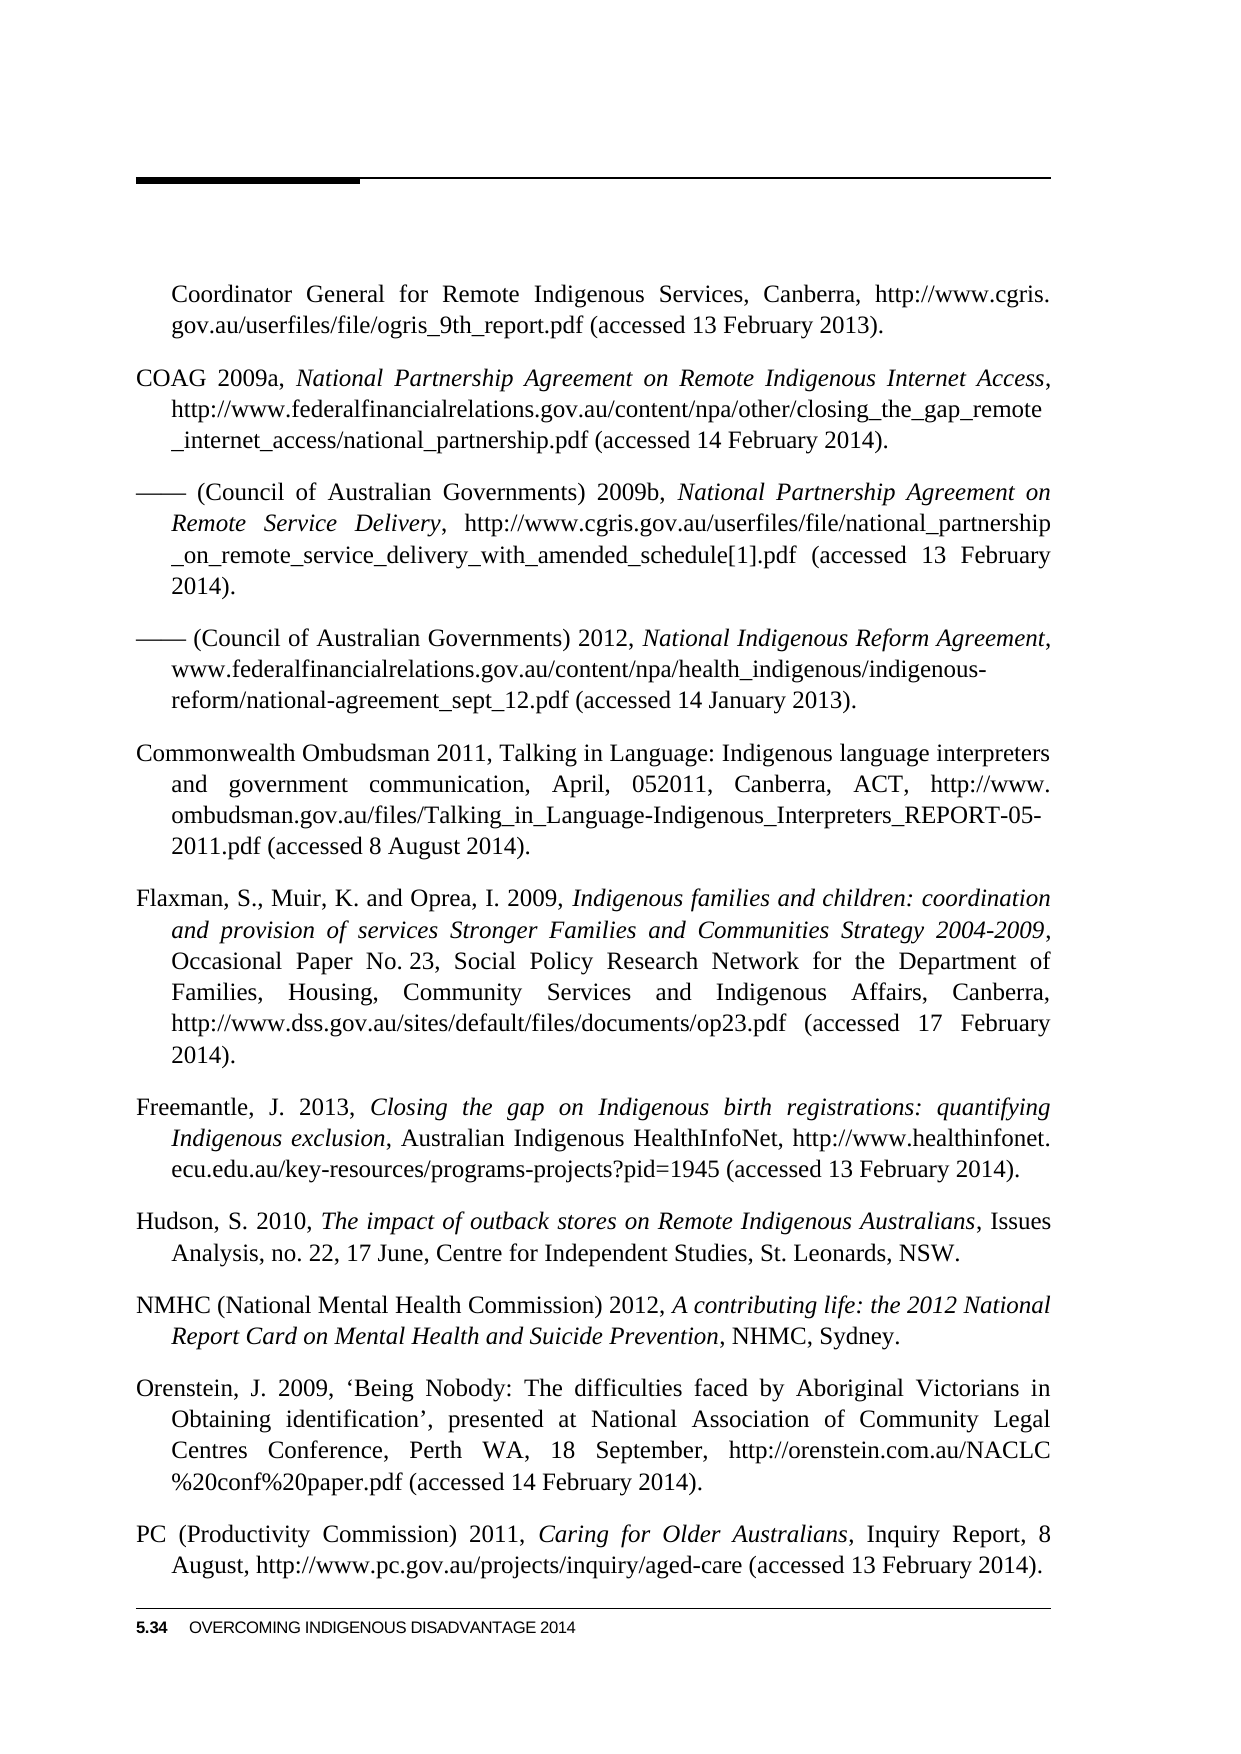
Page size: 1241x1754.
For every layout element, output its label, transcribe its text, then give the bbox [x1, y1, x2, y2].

text Commonwealth Ombudsman 2011, Talking in Language: Indigenous language interpreters and government communication, April, 052011, Canberra, ACT, http://www. ombudsman.gov.au/files/Talking_in_Language-Indigenous_Interpreters_REPORT-05-2011.pdf (accessed 8 August 2014). [136, 735, 1051, 860]
text —— (Council of Australian Governments) 2012, National Indigenous Reform Agreement, www.federalfinancialrelations.gov.au/content/npa/health_indigenous/indigenous-reform/national-agreement_sept_12.pdf (accessed 14 January 2013). [136, 621, 1051, 714]
text Hudson, S. 2010, The impact of outback stores on Remote Indigenous Australians, Issues Analysis, no. 22, 17 June, Centre for Independent Studies, St. Leonards, NSW. [136, 1204, 1051, 1266]
text Flaxman, S., Muir, K. and Oprea, I. 2009, Indigenous families and children: coordination and provision of services Stronger Families and Communities Strategy 2004-2009, Occasional Paper No. 23, Social Policy Research Network for the Department of Families, Housing, Community Services and Indigenous Affairs, Canberra, http://www.dss.gov.au/sites/default/files/documents/op23.pdf (accessed 17 February 2014). [136, 881, 1051, 1068]
text —— (Council of Australian Governments) 2009b, National Partnership Agreement on Remote Service Delivery, http://www.cgris.gov.au/userfiles/file/national_partnership _on_remote_service_delivery_with_amended_schedule[1].pdf (accessed 13 February 2014). [136, 475, 1051, 600]
text COAG 2009a, National Partnership Agreement on Remote Indigenous Internet Access, http://www.federalfinancialrelations.gov.au/content/npa/other/closing_the_gap_remote_internet_access/national_partnership.pdf (accessed 14 February 2014). [136, 360, 1051, 454]
text NMHC (National Mental Health Commission) 2012, A contributing life: the 2012 National Report Card on Mental Health and Suicide Prevention, NHMC, Sydney. [136, 1287, 1051, 1350]
text Orenstein, J. 2009, ‘Being Nobody: The difficulties faced by Aboriginal Victorians in Obtaining identification’, presented at National Association of Community Legal Centres Conference, Perth WA, 18 September, http://orenstein.com.au/NACLC %20conf%20paper.pdf (accessed 14 February 2014). [136, 1371, 1051, 1496]
text PC (Productivity Commission) 2011, Caring for Older Australians, Inquiry Report, 8 August, http://www.pc.gov.au/projects/inquiry/aged-care (accessed 13 February 2014). [136, 1516, 1051, 1579]
text Freemantle, J. 2013, Closing the gap on Indigenous birth registrations: quantifying Indigenous exclusion, Australian Indigenous HealthInfoNet, http://www.healthinfonet. ecu.edu.au/key-resources/programs-projects?pid=1945 (accessed 13 February 2014). [136, 1089, 1051, 1183]
